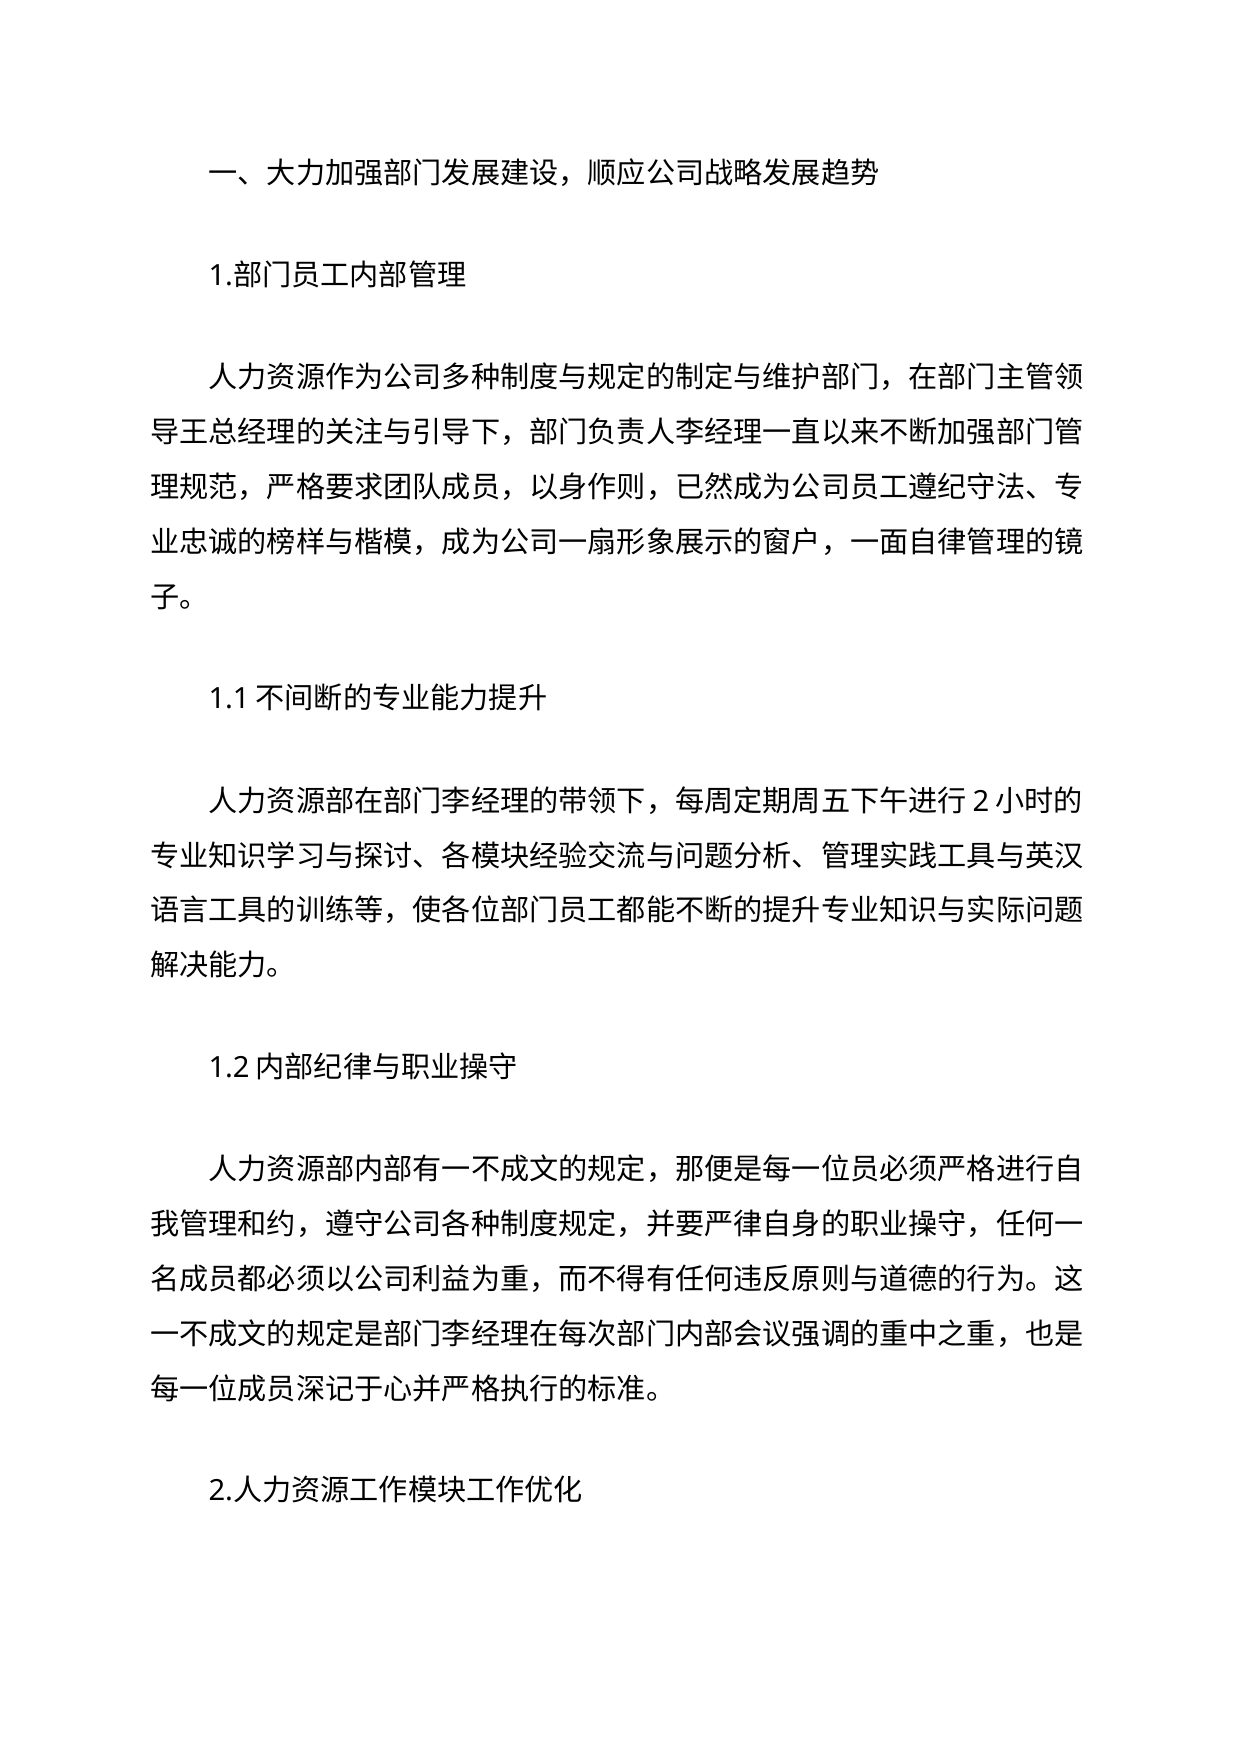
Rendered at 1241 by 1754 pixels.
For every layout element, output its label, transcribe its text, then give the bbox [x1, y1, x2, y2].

text 人力资源部内部有一不成文的规定，那便是每一位员必须严格进行自我管理和约，遵守公司各种制度规定，并要严律自身的职业操守，任何一名成员都必须以公司利益为重，而不得有任何违反原则与道德的行为。这一不成文的规定是部门李经理在每次部门内部会议强调的重中之重，也是每一位成员深记于心并严格执行的标准。 [150, 1146, 1090, 1407]
text 人力资源作为公司多种制度与规定的制定与维护部门，在部门主管领导王总经理的关注与引导下，部门负责人李经理一直以来不断加强部门管理规范，严格要求团队成员，以身作则，已然成为公司员工遵纪守法、专业忠诚的榜样与楷模，成为公司一扇形象展示的窗户，一面自律管理的镜子。 [150, 354, 1090, 616]
text 2.人力资源工作模块工作优化 [150, 1467, 1090, 1509]
text 1.1不间断的专业能力提升 [150, 675, 1090, 717]
text 1.部门员工内部管理 [150, 252, 1090, 294]
text 一、大力加强部门发展建设，顺应公司战略发展趋势 [150, 150, 1090, 192]
text 人力资源部在部门李经理的带领下，每周定期周五下午进行2小时的专业知识学习与探讨、各模块经验交流与问题分析、管理实践工具与英汉语言工具的训练等，使各位部门员工都能不断的提升专业知识与实际问题解决能力。 [150, 777, 1090, 984]
text 1.2内部纪律与职业操守 [150, 1044, 1090, 1086]
